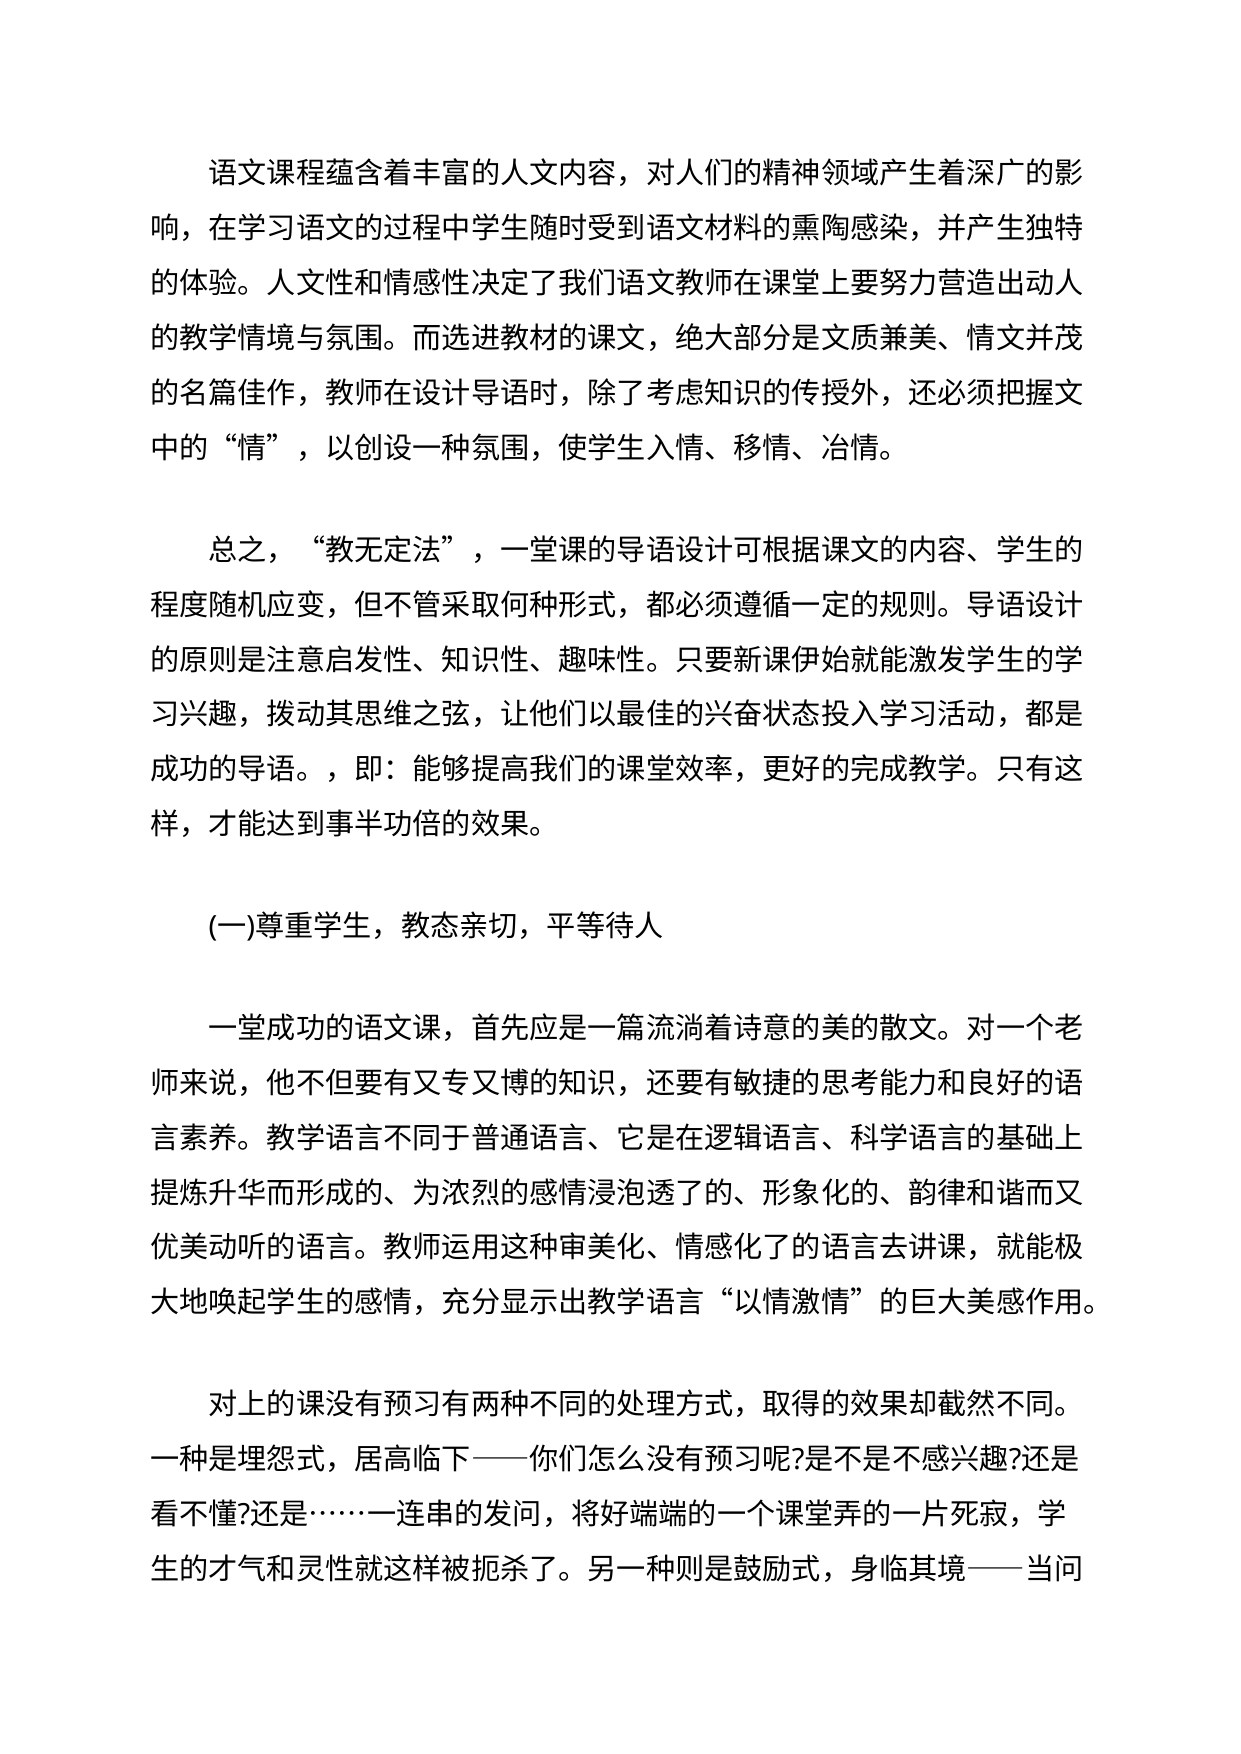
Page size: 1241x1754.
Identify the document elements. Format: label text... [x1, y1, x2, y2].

text 总之，“教无定法”，一堂课的导语设计可根据课文的内容、学生的程度随机应变，但不管采取何种形式，都必须遵循一定的规则。导语设计的原则是注意启发性、知识性、趣味性。只要新课伊始就能激发学生的学习兴趣，拨动其思维之弦，让他们以最佳的兴奋状态投入学习活动，都是成功的导语。，即：能够提高我们的课堂效率，更好的完成教学。只有这样，才能达到事半功倍的效果。 [150, 526, 1090, 843]
text 语文课程蕴含着丰富的人文内容，对人们的精神领域产生着深广的影响，在学习语文的过程中学生随时受到语文材料的熏陶感染，并产生独特的体验。人文性和情感性决定了我们语文教师在课堂上要努力营造出动人的教学情境与氛围。而选进教材的课文，绝大部分是文质兼美、情文并茂的名篇佳作，教师在设计导语时，除了考虑知识的传授外，还必须把握文中的“情”，以创设一种氛围，使学生入情、移情、冶情。 [150, 150, 1090, 467]
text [150, 1381, 1090, 1588]
text (一)尊重学生，教态亲切，平等待人 [150, 902, 1090, 945]
text 一堂成功的语文课，首先应是一篇流淌着诗意的美的散文。对一个老师来说，他不但要有又专又博的知识，还要有敏捷的思考能力和良好的语言素养。教学语言不同于普通语言、它是在逻辑语言、科学语言的基础上提炼升华而形成的、为浓烈的感情浸泡透了的、形象化的、韵律和谐而又优美动听的语言。教师运用这种审美化、情感化了的语言去讲课，就能极大地唤起学生的感情，充分显示出教学语言“以情激情”的巨大美感作用。 [150, 1004, 1090, 1321]
